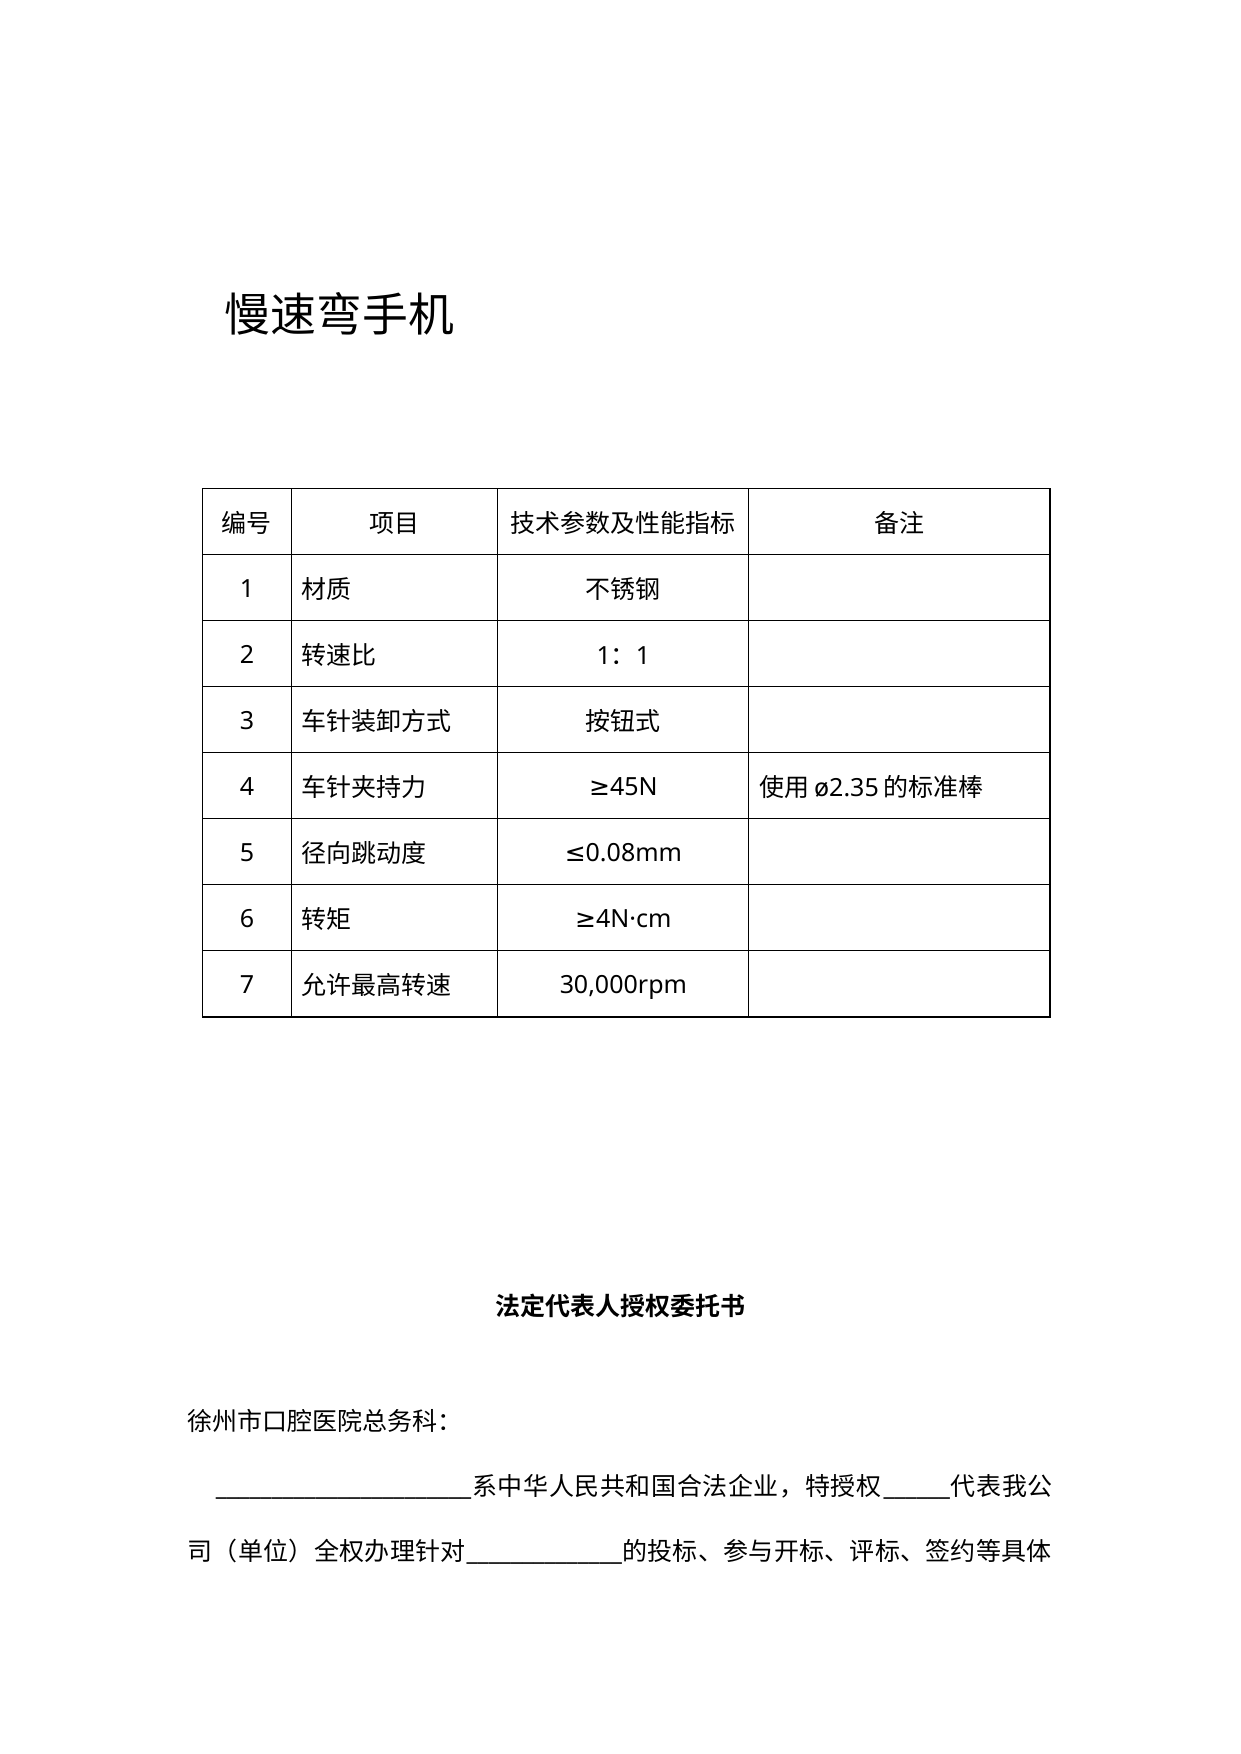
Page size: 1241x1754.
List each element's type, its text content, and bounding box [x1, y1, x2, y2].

table_cell 允许最高转速 [292, 951, 497, 1016]
table_cell 6 [203, 885, 291, 950]
table_cell 1：1 [498, 621, 748, 686]
table_cell 30,000rpm [498, 951, 748, 1016]
subtitle 慢速弯手机 [187, 262, 1053, 360]
table_cell 使用ø2.35的标准棒 [749, 753, 1049, 818]
table_header 项目 [292, 489, 497, 554]
table_cell [749, 687, 1049, 752]
table_cell 5 [203, 819, 291, 884]
table_cell [749, 951, 1049, 1016]
table_cell 按钮式 [498, 687, 748, 752]
text 法定代表人授权委托书 [187, 1272, 1053, 1337]
table_cell ≥45N [498, 753, 748, 818]
table_cell ≥4N·cm [498, 885, 748, 950]
table_cell 1 [203, 555, 291, 620]
table_cell [749, 555, 1049, 620]
table_header 编号 [203, 489, 291, 554]
table_cell ≤0.08mm [498, 819, 748, 884]
table_cell 径向跳动度 [292, 819, 497, 884]
table_header 备注 [749, 489, 1049, 554]
text 徐州市口腔医院总务科： [187, 1387, 1053, 1452]
table_cell [749, 819, 1049, 884]
table_cell 车针装卸方式 [292, 687, 497, 752]
table_cell 车针夹持力 [292, 753, 497, 818]
table_cell 不锈钢 [498, 555, 748, 620]
table_header 技术参数及性能指标 [498, 489, 748, 554]
table_cell 7 [203, 951, 291, 1016]
table_cell [749, 621, 1049, 686]
table_cell 4 [203, 753, 291, 818]
table_cell 3 [203, 687, 291, 752]
table_cell 转矩 [292, 885, 497, 950]
table_cell 转速比 [292, 621, 497, 686]
table_cell 材质 [292, 555, 497, 620]
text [187, 1452, 1053, 1582]
table_cell [749, 885, 1049, 950]
table_cell 2 [203, 621, 291, 686]
